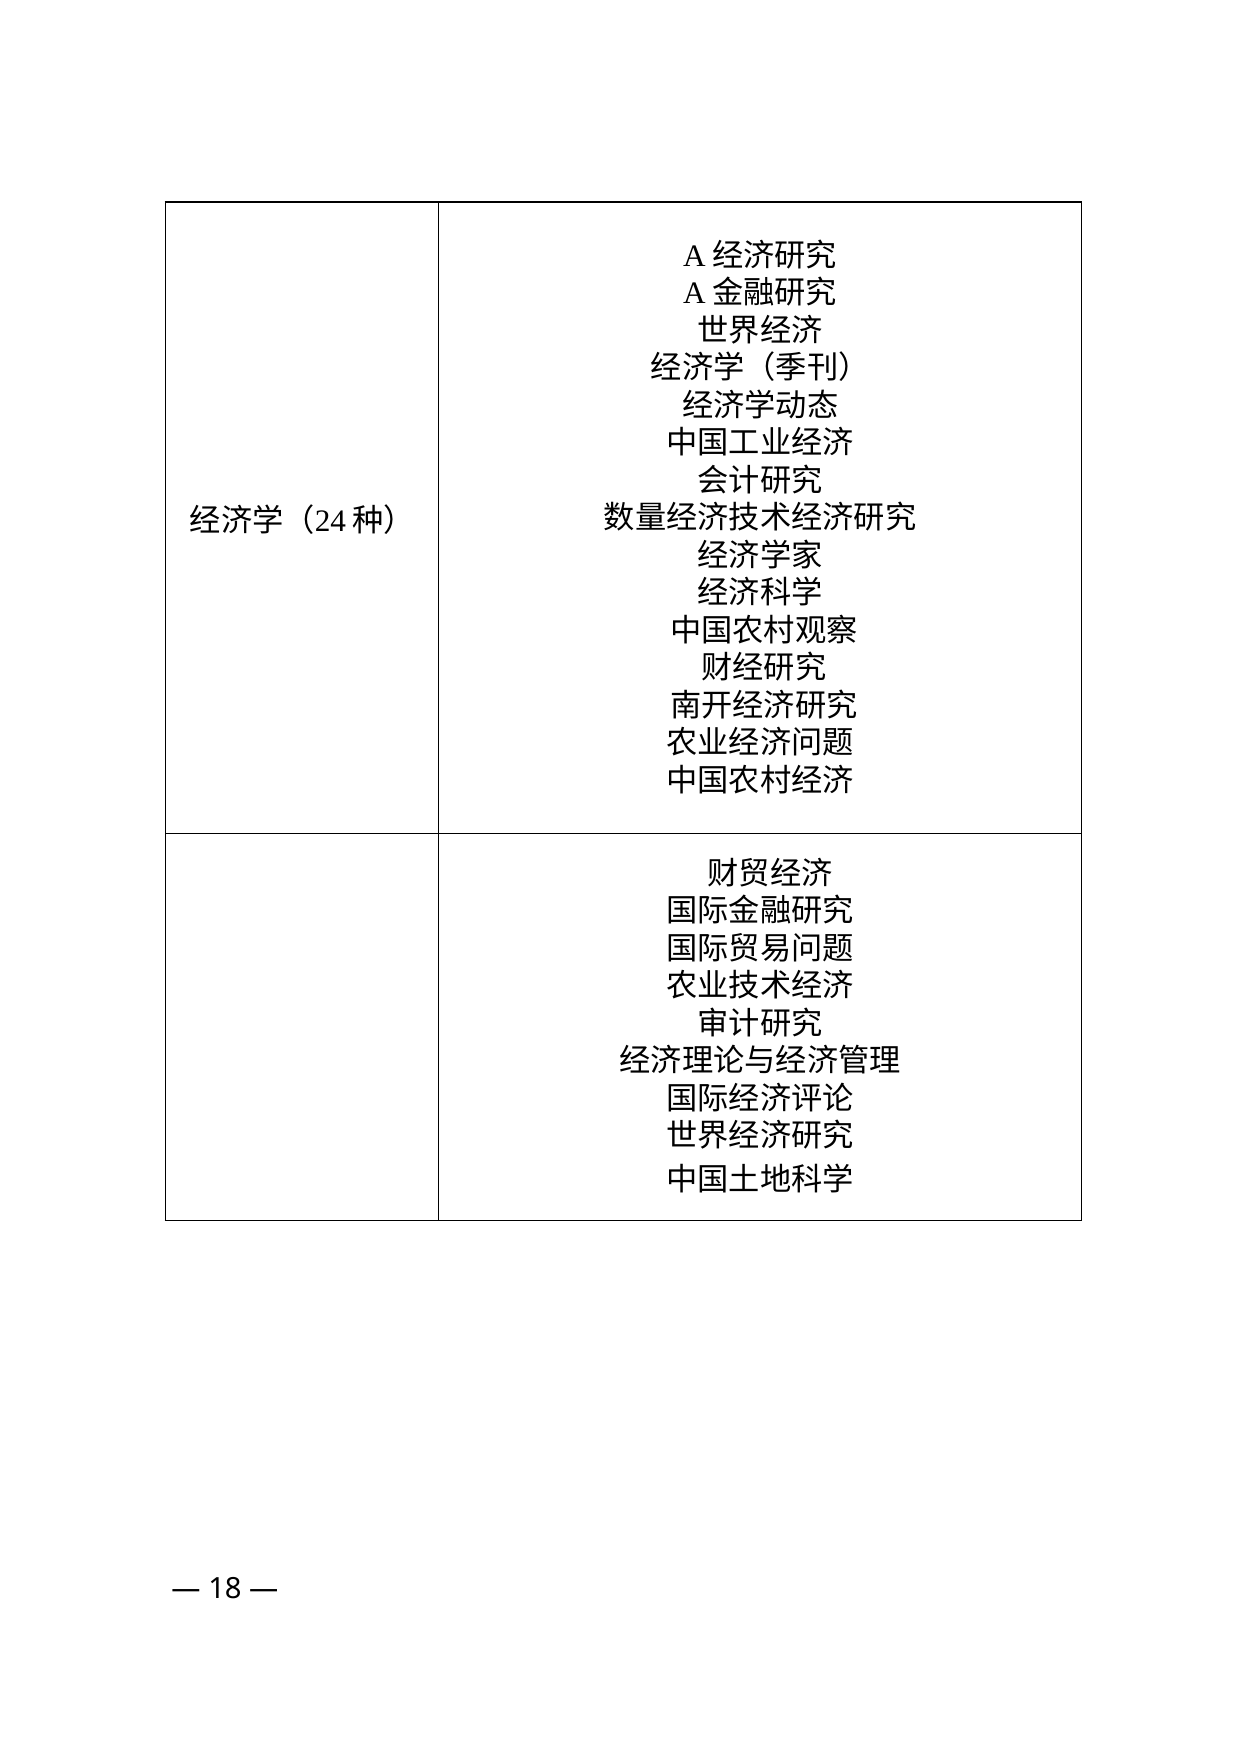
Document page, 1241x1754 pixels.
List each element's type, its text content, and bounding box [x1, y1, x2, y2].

table_cell [166, 834, 438, 1220]
table_cell 财贸经济 国际金融研究 国际贸易问题 农业技术经济 审计研究 经济理论与经济管理 国际经济评论 世界经济研究 中国土地科学 [439, 834, 1081, 1220]
table_cell 经济学（24种） [166, 203, 438, 833]
table_cell A经济研究 A金融研究 世界经济 经济学（季刊） 经济学动态 中国工业经济 会计研究 数量经济技术经济研究 经济学家 经济科学 中国农村观察 财经研究 南开经济研究 农业经济问题 中国农村经济 [439, 203, 1081, 833]
